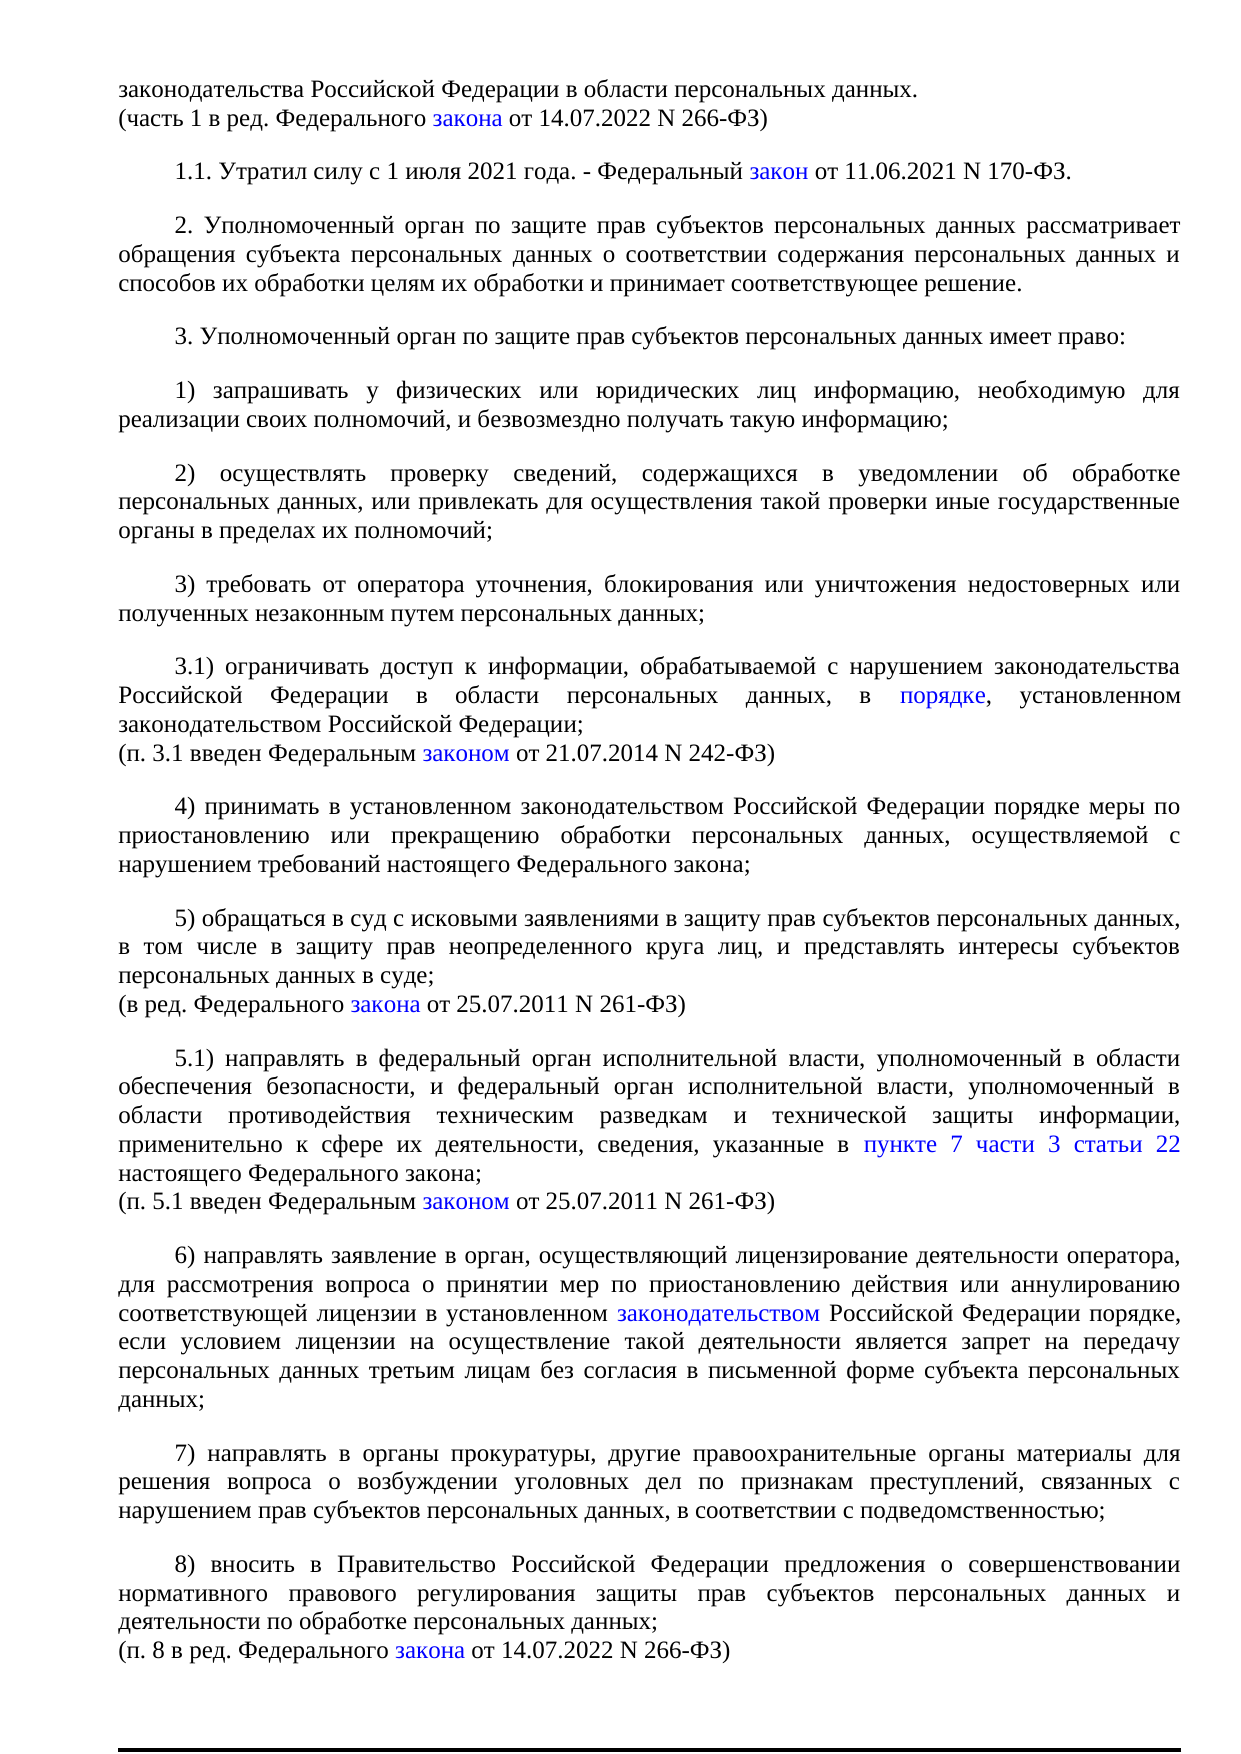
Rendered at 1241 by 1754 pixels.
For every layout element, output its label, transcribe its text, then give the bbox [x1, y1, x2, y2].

text (п. 3.1 введен Федеральным законом от 21.07.2014 N 242-ФЗ) [118, 738, 1181, 766]
text 3. Уполномоченный орган по защите прав субъектов персональных данных имеет право: [118, 321, 1181, 350]
text (п. 8 в ред. Федерального закона от 14.07.2022 N 266-ФЗ) [118, 1635, 1181, 1664]
text 4) принимать в установленном законодательством Российской Федерации порядке меры по приостановлению или прекращению обработки персональных данных, осуществляемой с нарушением требований настоящего Федерального закона; [118, 791, 1181, 878]
text 5) обращаться в суд с исковыми заявлениями в защиту прав субъектов персональных данных, в том числе в защиту прав неопределенного круга лиц, и представлять интересы субъектов персональных данных в суде; [118, 903, 1181, 989]
text 1.1. Утратил силу с 1 июля 2021 года. - Федеральный закон от 11.06.2021 N 170-ФЗ. [118, 156, 1181, 185]
text 3.1) ограничивать доступ к информации, обрабатываемой с нарушением законодательства Российской Федерации в области персональных данных, в порядке, установленном законодательством Российской Федерации; [118, 651, 1181, 738]
text 8) вносить в Правительство Российской Федерации предложения о совершенствовании нормативного правового регулирования защиты прав субъектов персональных данных и деятельности по обработке персональных данных; [118, 1549, 1181, 1635]
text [118, 74, 1181, 103]
text 3) требовать от оператора уточнения, блокирования или уничтожения недостоверных или полученных незаконным путем персональных данных; [118, 569, 1181, 626]
text 6) направлять заявление в орган, осуществляющий лицензирование деятельности оператора, для рассмотрения вопроса о принятии мер по приостановлению действия или аннулированию соответствующей лицензии в установленном законодательством Российской Федерации порядке, если условием лицензии на осуществление такой деятельности является запрет на передачу персональных данных третьим лицам без согласия в письменной форме субъекта персональных данных; [118, 1240, 1181, 1413]
text 5.1) направлять в федеральный орган исполнительной власти, уполномоченный в области обеспечения безопасности, и федеральный орган исполнительной власти, уполномоченный в области противодействия техническим разведкам и технической защиты информации, применительно к сфере их деятельности, сведения, указанные в пункте 7 части 3 статьи 22 настоящего Федерального закона; [118, 1043, 1181, 1186]
text 7) направлять в органы прокуратуры, другие правоохранительные органы материалы для решения вопроса о возбуждении уголовных дел по признакам преступлений, связанных с нарушением прав субъектов персональных данных, в соответствии с подведомственностью; [118, 1438, 1181, 1524]
text 2) осуществлять проверку сведений, содержащихся в уведомлении об обработке персональных данных, или привлекать для осуществления такой проверки иные государственные органы в пределах их полномочий; [118, 458, 1181, 544]
text (в ред. Федерального закона от 25.07.2011 N 261-ФЗ) [118, 989, 1181, 1018]
text 1) запрашивать у физических или юридических лиц информацию, необходимую для реализации своих полномочий, и безвозмездно получать такую информацию; [118, 375, 1181, 433]
text (п. 5.1 введен Федеральным законом от 25.07.2011 N 261-ФЗ) [118, 1186, 1181, 1215]
text 2. Уполномоченный орган по защите прав субъектов персональных данных рассматривает обращения субъекта персональных данных о соответствии содержания персональных данных и способов их обработки целям их обработки и принимает соответствующее решение. [118, 210, 1181, 296]
text (часть 1 в ред. Федерального закона от 14.07.2022 N 266-ФЗ) [118, 103, 1181, 131]
